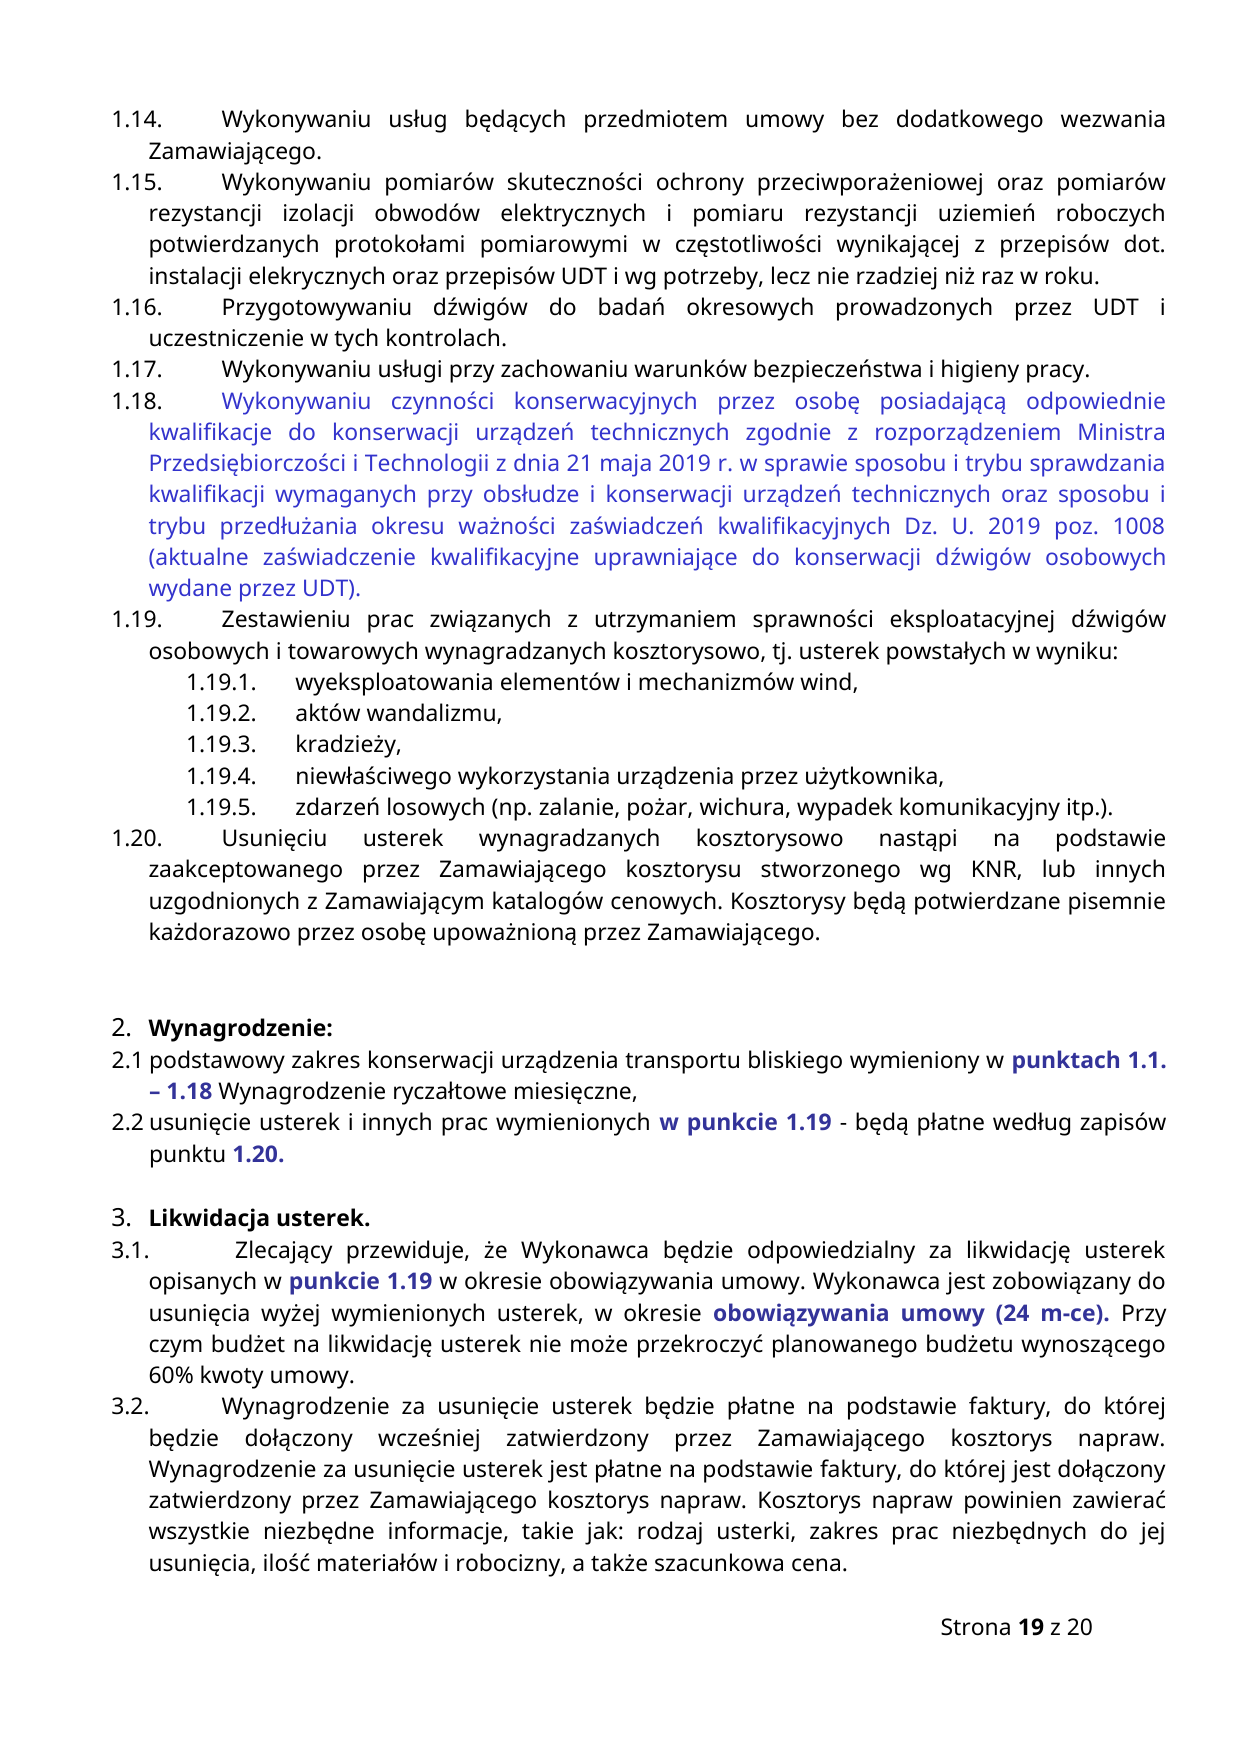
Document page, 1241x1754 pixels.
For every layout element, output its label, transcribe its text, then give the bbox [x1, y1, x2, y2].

list Likwidacja usterek. [111, 1200, 1167, 1234]
list Wykonywaniu usługi przy zachowaniu warunków bezpieczeństwa i higieny pracy. [111, 353, 1167, 385]
list Zlecający przewiduje, że Wykonawca będzie odpowiedzialny za likwidację usterek opisanych w punkcie 1.19 w okresie obowiązywania umowy. Wykonawca jest zobowiązany do usunięcia wyżej wymienionych usterek, w okresie obowiązywania umowy (24 m-ce). Przy czym budżet na likwidację usterek nie może przekroczyć planowanego budżetu wynoszącego 60% kwoty umowy. [111, 1234, 1167, 1390]
list Wykonywaniu usług będących przedmiotem umowy bez dodatkowego wezwania Zamawiającego. [111, 103, 1167, 166]
list aktów wandalizmu, [186, 697, 1167, 728]
list Wynagrodzenie: [111, 1010, 1167, 1044]
list niewłaściwego wykorzystania urządzenia przez użytkownika, [186, 760, 1167, 791]
list Wynagrodzenie za usunięcie usterek będzie płatne na podstawie faktury, do której będzie dołączony wcześniej zatwierdzony przez Zamawiającego kosztorys napraw. Wynagrodzenie za usunięcie usterek jest płatne na podstawie faktury, do której jest dołączony zatwierdzony przez Zamawiającego kosztorys napraw. Kosztorys napraw powinien zawierać wszystkie niezbędne informacje, takie jak: rodzaj usterki, zakres prac niezbędnych do jej usunięcia, ilość materiałów i robocizny, a także szacunkowa cena. [111, 1390, 1167, 1578]
list Zestawieniu prac związanych z utrzymaniem sprawności eksploatacyjnej dźwigów osobowych i towarowych wynagradzanych kosztorysowo, tj. usterek powstałych w wyniku: [111, 603, 1167, 666]
list Wykonywaniu pomiarów skuteczności ochrony przeciwporażeniowej oraz pomiarów rezystancji izolacji obwodów elektrycznych i pomiaru rezystancji uziemień roboczych potwierdzanych protokołami pomiarowymi w częstotliwości wynikającej z przepisów dot. instalacji elekrycznych oraz przepisów UDT i wg potrzeby, lecz nie rzadziej niż raz w roku. [111, 166, 1167, 291]
list kradzieży, [186, 728, 1167, 760]
list Wykonywaniu czynności konserwacyjnych przez osobę posiadającą odpowiednie kwalifikacje do konserwacji urządzeń technicznych zgodnie z rozporządzeniem Ministra Przedsiębiorczości i Technologii z dnia 21 maja 2019 r. w sprawie sposobu i trybu sprawdzania kwalifikacji wymaganych przy obsłudze i konserwacji urządzeń technicznych oraz sposobu i trybu przedłużania okresu ważności zaświadczeń kwalifikacyjnych Dz. U. 2019 poz. 1008 (aktualne zaświadczenie kwalifikacyjne uprawniające do konserwacji dźwigów osobowych wydane przez UDT). [111, 385, 1167, 603]
list podstawowy zakres konserwacji urządzenia transportu bliskiego wymieniony w punktach 1.1. – 1.18 Wynagrodzenie ryczałtowe miesięczne, [111, 1044, 1167, 1106]
list Przygotowywaniu dźwigów do badań okresowych prowadzonych przez UDT i uczestniczenie w tych kontrolach. [111, 291, 1167, 353]
list zdarzeń losowych (np. zalanie, pożar, wichura, wypadek komunikacyjny itp.). [186, 791, 1167, 822]
list Usunięciu usterek wynagradzanych kosztorysowo nastąpi na podstawie zaakceptowanego przez Zamawiającego kosztorysu stworzonego wg KNR, lub innych uzgodnionych z Zamawiającym katalogów cenowych. Kosztorysy będą potwierdzane pisemnie każdorazowo przez osobę upoważnioną przez Zamawiającego. [111, 822, 1167, 947]
list wyeksploatowania elementów i mechanizmów wind, [186, 666, 1167, 697]
list usunięcie usterek i innych prac wymienionych w punkcie 1.19 - będą płatne według zapisów punktu 1.20. [111, 1106, 1167, 1169]
